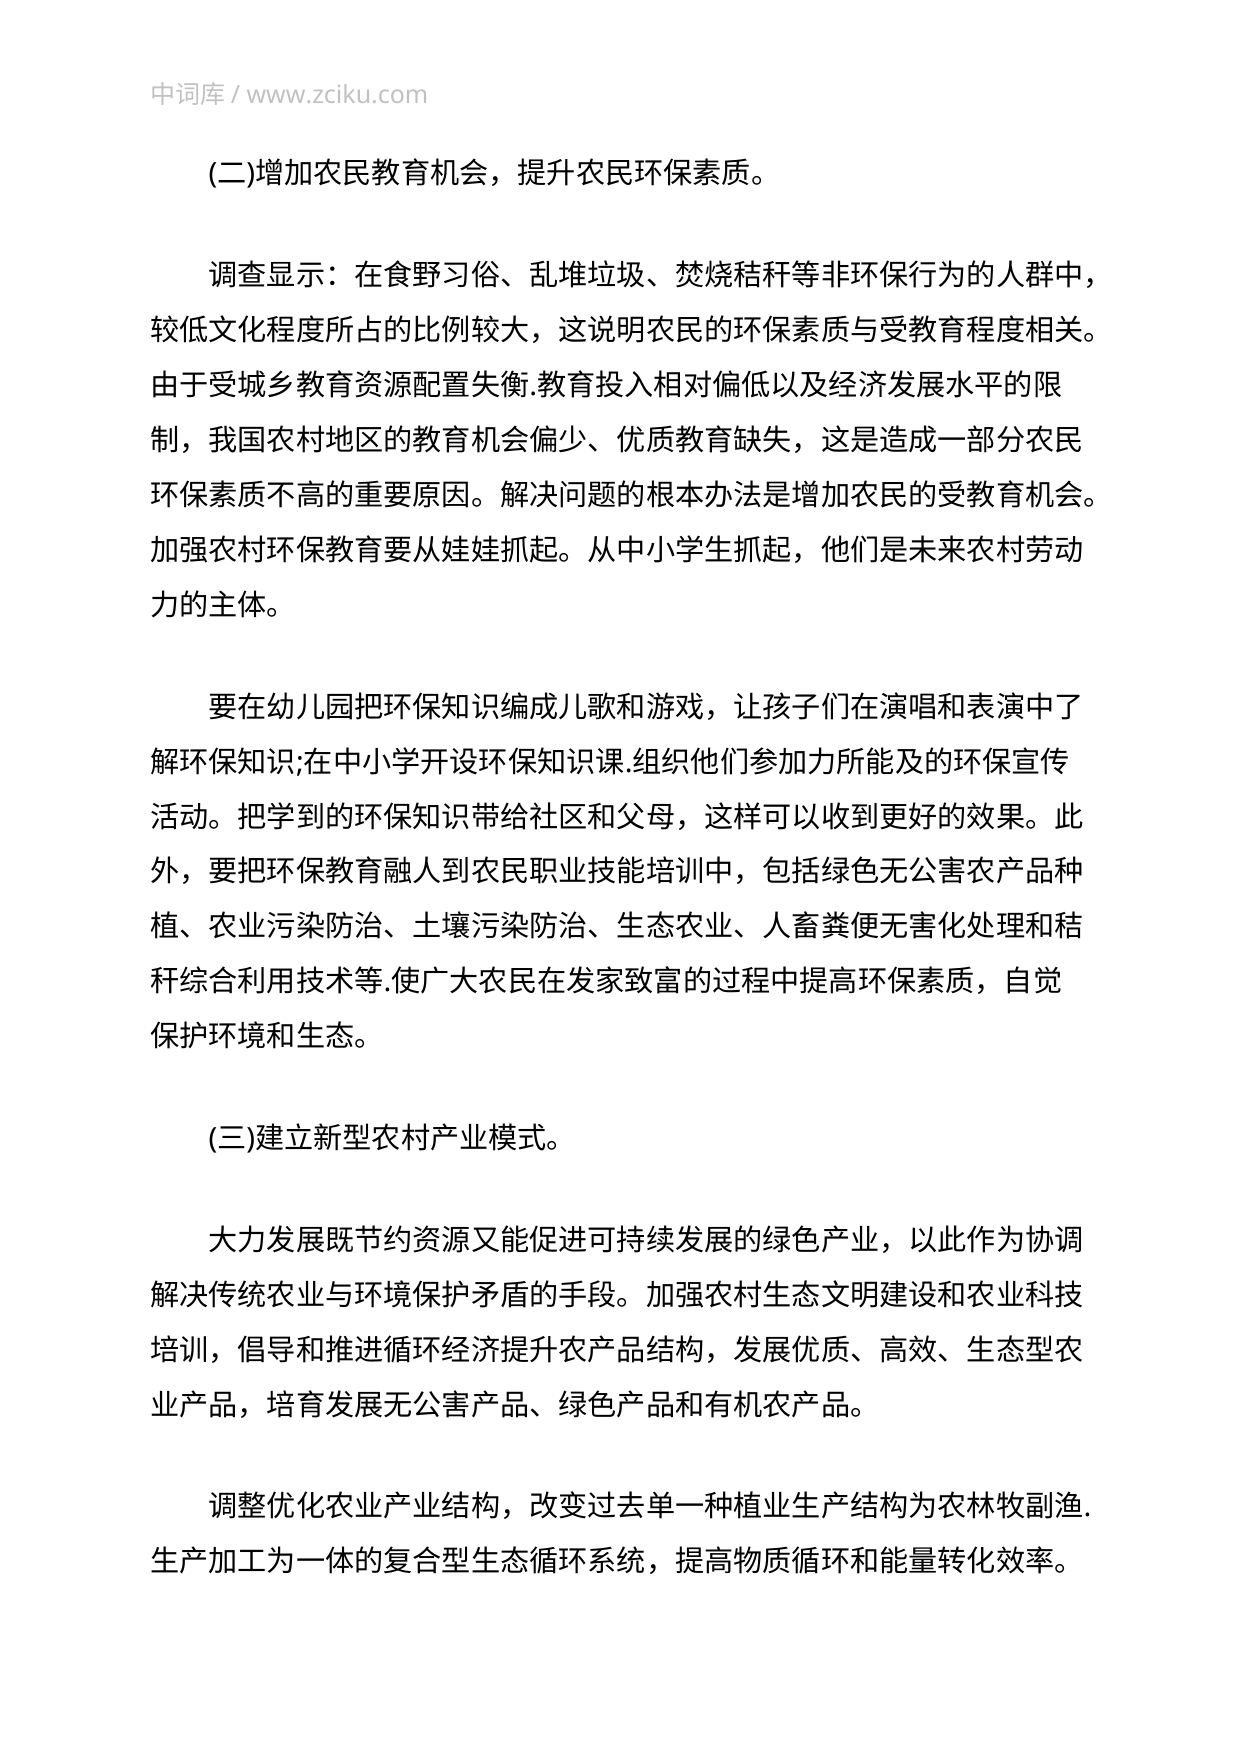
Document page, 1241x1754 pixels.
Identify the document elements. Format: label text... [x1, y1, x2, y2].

text (三)建立新型农村产业模式。 [150, 1114, 1090, 1157]
text 大力发展既节约资源又能促进可持续发展的绿色产业，以此作为协调解决传统农业与环境保护矛盾的手段。加强农村生态文明建设和农业科技培训，倡导和推进循环经济提升农产品结构，发展优质、高效、生态型农业产品，培育发展无公害产品、绿色产品和有机农产品。 [150, 1217, 1090, 1423]
text 要在幼儿园把环保知识编成儿歌和游戏，让孩子们在演唱和表演中了解环保知识;在中小学开设环保知识课.组织他们参加力所能及的环保宣传活动。把学到的环保知识带给社区和父母，这样可以收到更好的效果。此外，要把环保教育融人到农民职业技能培训中，包括绿色无公害农产品种植、农业污染防治、土壤污染防治、生态农业、人畜粪便无害化处理和秸秆综合利用技术等.使广大农民在发家致富的过程中提高环保素质，自觉保护环境和生态。 [150, 683, 1090, 1055]
text 调查显示：在食野习俗、乱堆垃圾、焚烧秸秆等非环保行为的人群中，较低文化程度所占的比例较大，这说明农民的环保素质与受教育程度相关。由于受城乡教育资源配置失衡.教育投入相对偏低以及经济发展水平的限制，我国农村地区的教育机会偏少、优质教育缺失，这是造成一部分农民环保素质不高的重要原因。解决问题的根本办法是增加农民的受教育机会。加强农村环保教育要从娃娃抓起。从中小学生抓起，他们是未来农村劳动力的主体。 [150, 252, 1090, 624]
text (二)增加农民教育机会，提升农民环保素质。 [150, 150, 1090, 192]
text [150, 1483, 1090, 1580]
